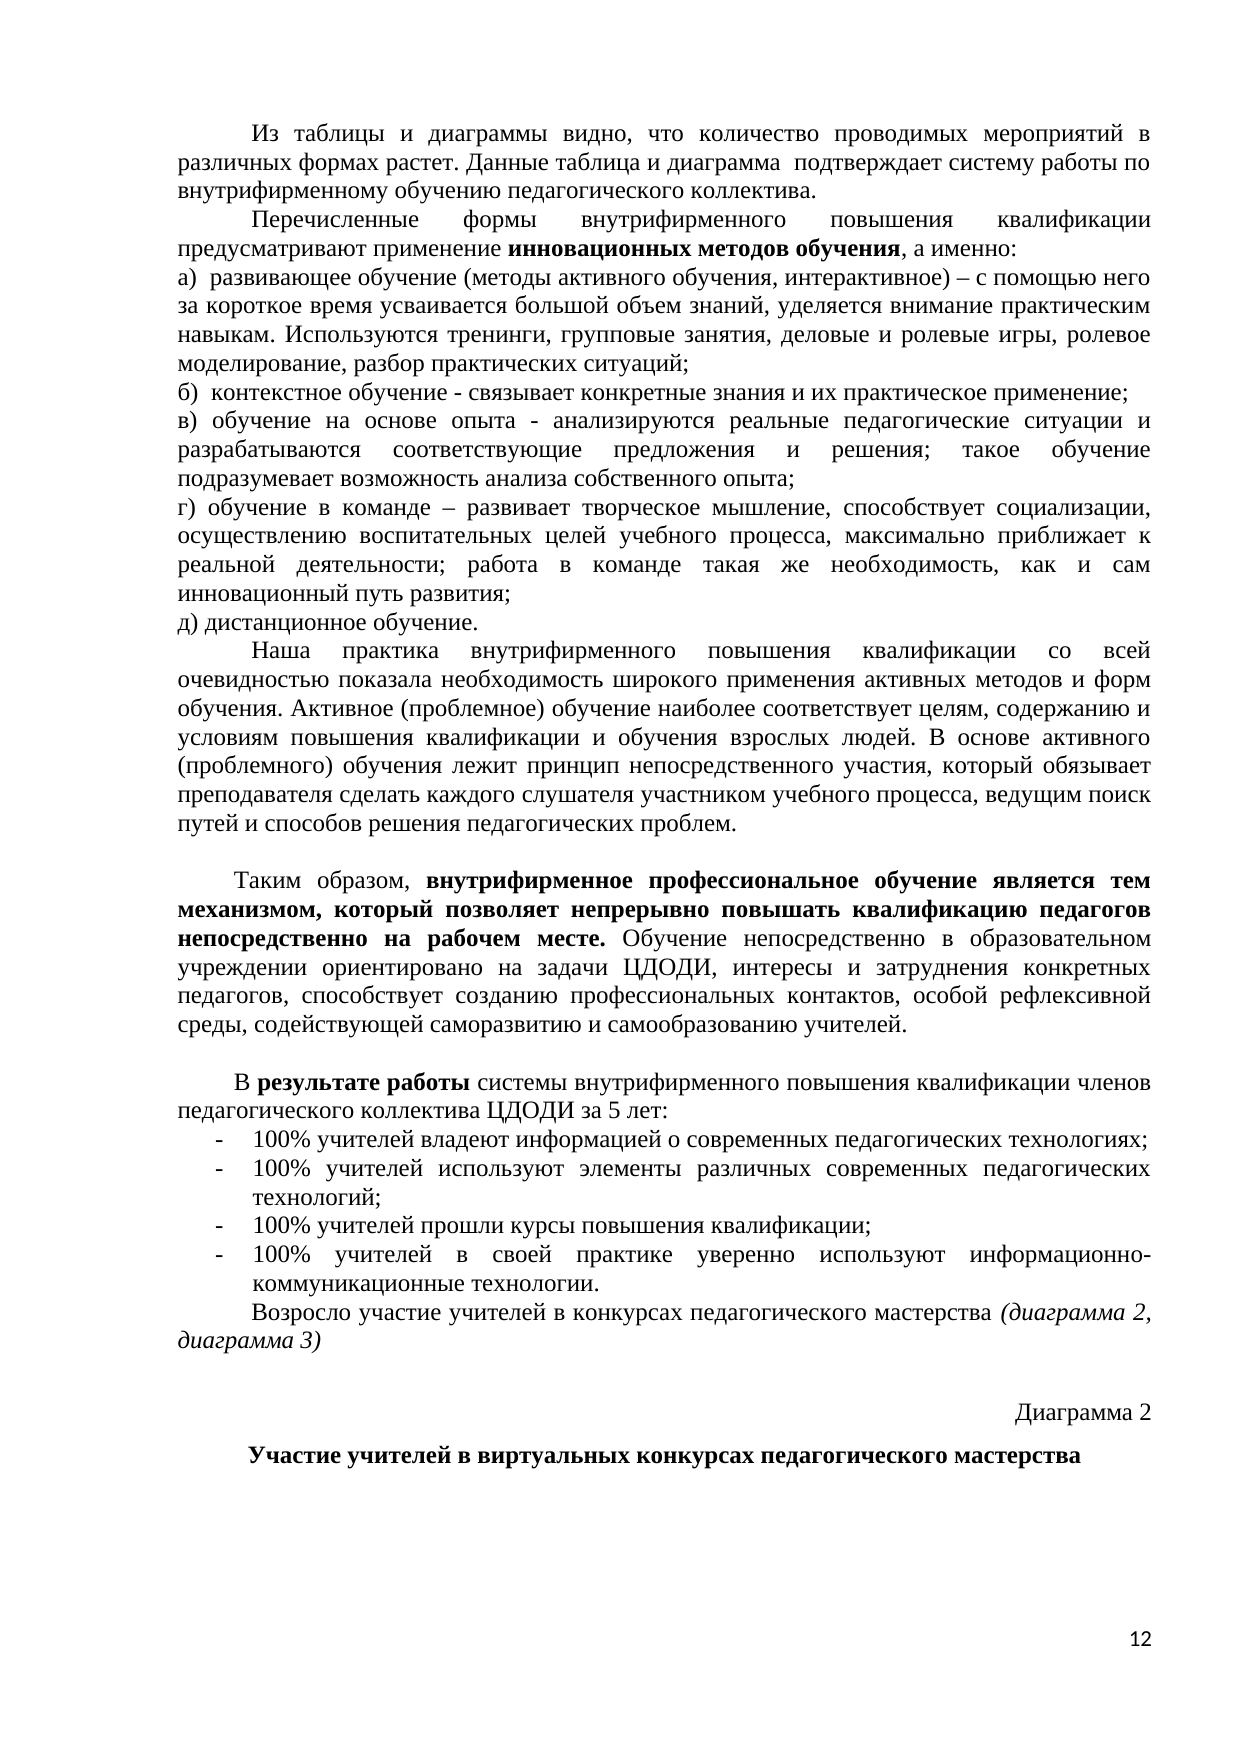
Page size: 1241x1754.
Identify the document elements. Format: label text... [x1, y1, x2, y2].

list 100% учителей владеют информацией о современных педагогических технологиях; [215, 1124, 1152, 1153]
list 100% учителей используют элементы различных современных педагогических технологий; [215, 1153, 1152, 1211]
text Таким образом, внутрифирменное профессиональное обучение является тем механизмом, который позволяет непрерывно повышать квалификацию педагогов непосредственно на рабочем месте. Обучение непосредственно в образовательном учреждении ориентировано на задачи ЦДОДИ, интересы и затруднения конкретных педагогов, способствует созданию профессиональных контактов, особой рефлексивной среды, содействующей саморазвитию и самообразованию учителей. [177, 866, 1152, 1038]
text Наша практика внутрифирменного повышения квалификации со всей очевидностью показала необходимость широкого применения активных методов и форм обучения. Активное (проблемное) обучение наиболее соответствует целям, содержанию и условиям повышения квалификации и обучения взрослых людей. В основе активного (проблемного) обучения лежит принцип непосредственного участия, который обязывает преподавателя сделать каждого слушателя участником учебного процесса, ведущим поиск путей и способов решения педагогических проблем. [177, 636, 1152, 837]
text Из таблицы и диаграммы видно, что количество проводимых мероприятий в различных формах растет. Данные таблица и диаграмма подтверждает систему работы по внутрифирменному обучению педагогического коллектива. [177, 118, 1152, 204]
text г) обучение в команде – развивает творческое мышление, способствует социализации, осуществлению воспитательных целей учебного процесса, максимально приближает к реальной деятельности; работа в команде такая же необходимость, как и сам инновационный путь развития; [177, 492, 1152, 607]
text б) контекстное обучение - связывает конкретные знания и их практическое применение; [177, 377, 1152, 406]
text Перечисленные формы внутрифирменного повышения квалификации предусматривают применение инновационных методов обучения, а именно: [177, 204, 1152, 262]
list 100% учителей прошли курсы повышения квалификации; [215, 1211, 1152, 1239]
text а) развивающее обучение (методы активного обучения, интерактивное) – с помощью него за короткое время усваивается большой объем знаний, уделяется внимание практическим навыкам. Используются тренинги, групповые занятия, деловые и ролевые игры, ролевое моделирование, разбор практических ситуаций; [177, 262, 1152, 377]
list 100% учителей в своей практике уверенно используют информационно-коммуникационные технологии. [215, 1239, 1152, 1297]
text Диаграмма 2 [177, 1397, 1152, 1426]
text Участие учителей в виртуальных конкурсах педагогического мастерства [177, 1441, 1152, 1469]
text д) дистанционное обучение. [177, 607, 1152, 636]
text Возросло участие учителей в конкурсах педагогического мастерства (диаграмма 2, диаграмма 3) [177, 1297, 1152, 1354]
text В результате работы системы внутрифирменного повышения квалификации членов педагогического коллектива ЦДОДИ за 5 лет: [177, 1067, 1152, 1124]
text в) обучение на основе опыта - анализируются реальные педагогические ситуации и разрабатываются соответствующие предложения и решения; такое обучение подразумевает возможность анализа собственного опыта; [177, 406, 1152, 492]
